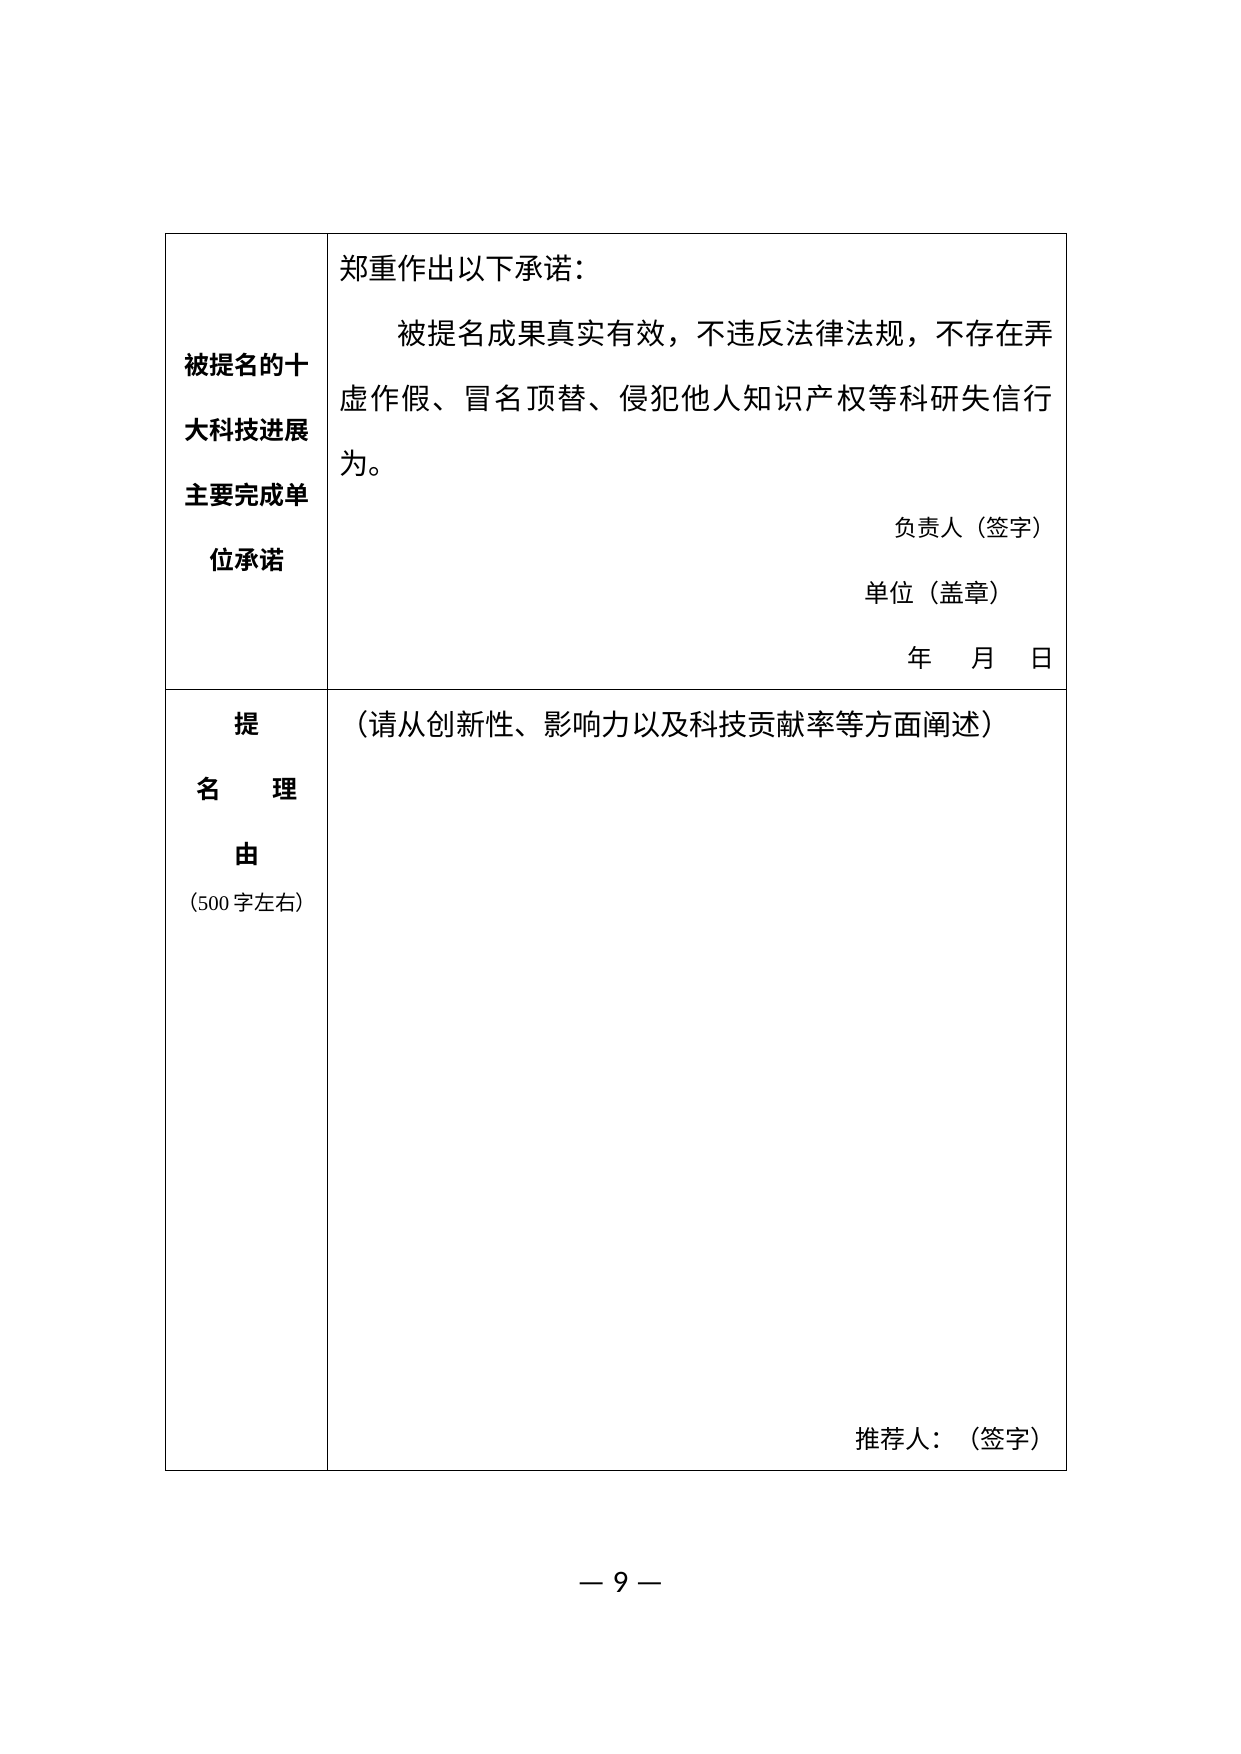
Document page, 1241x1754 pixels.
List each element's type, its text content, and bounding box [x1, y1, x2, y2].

table_cell 被提名的十大科技进展主要完成单位承诺 [166, 234, 327, 689]
table_cell 郑重作出以下承诺： 被提名成果真实有效，不违反法律法规，不存在弄虚作假、冒名顶替、侵犯他人知识产权等科研失信行为。 负责人（签字） 单位（盖章） 年 月 日 [328, 234, 1066, 689]
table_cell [328, 690, 1066, 1470]
table_cell 提 名 理 由 （500字左右） [166, 690, 327, 1470]
